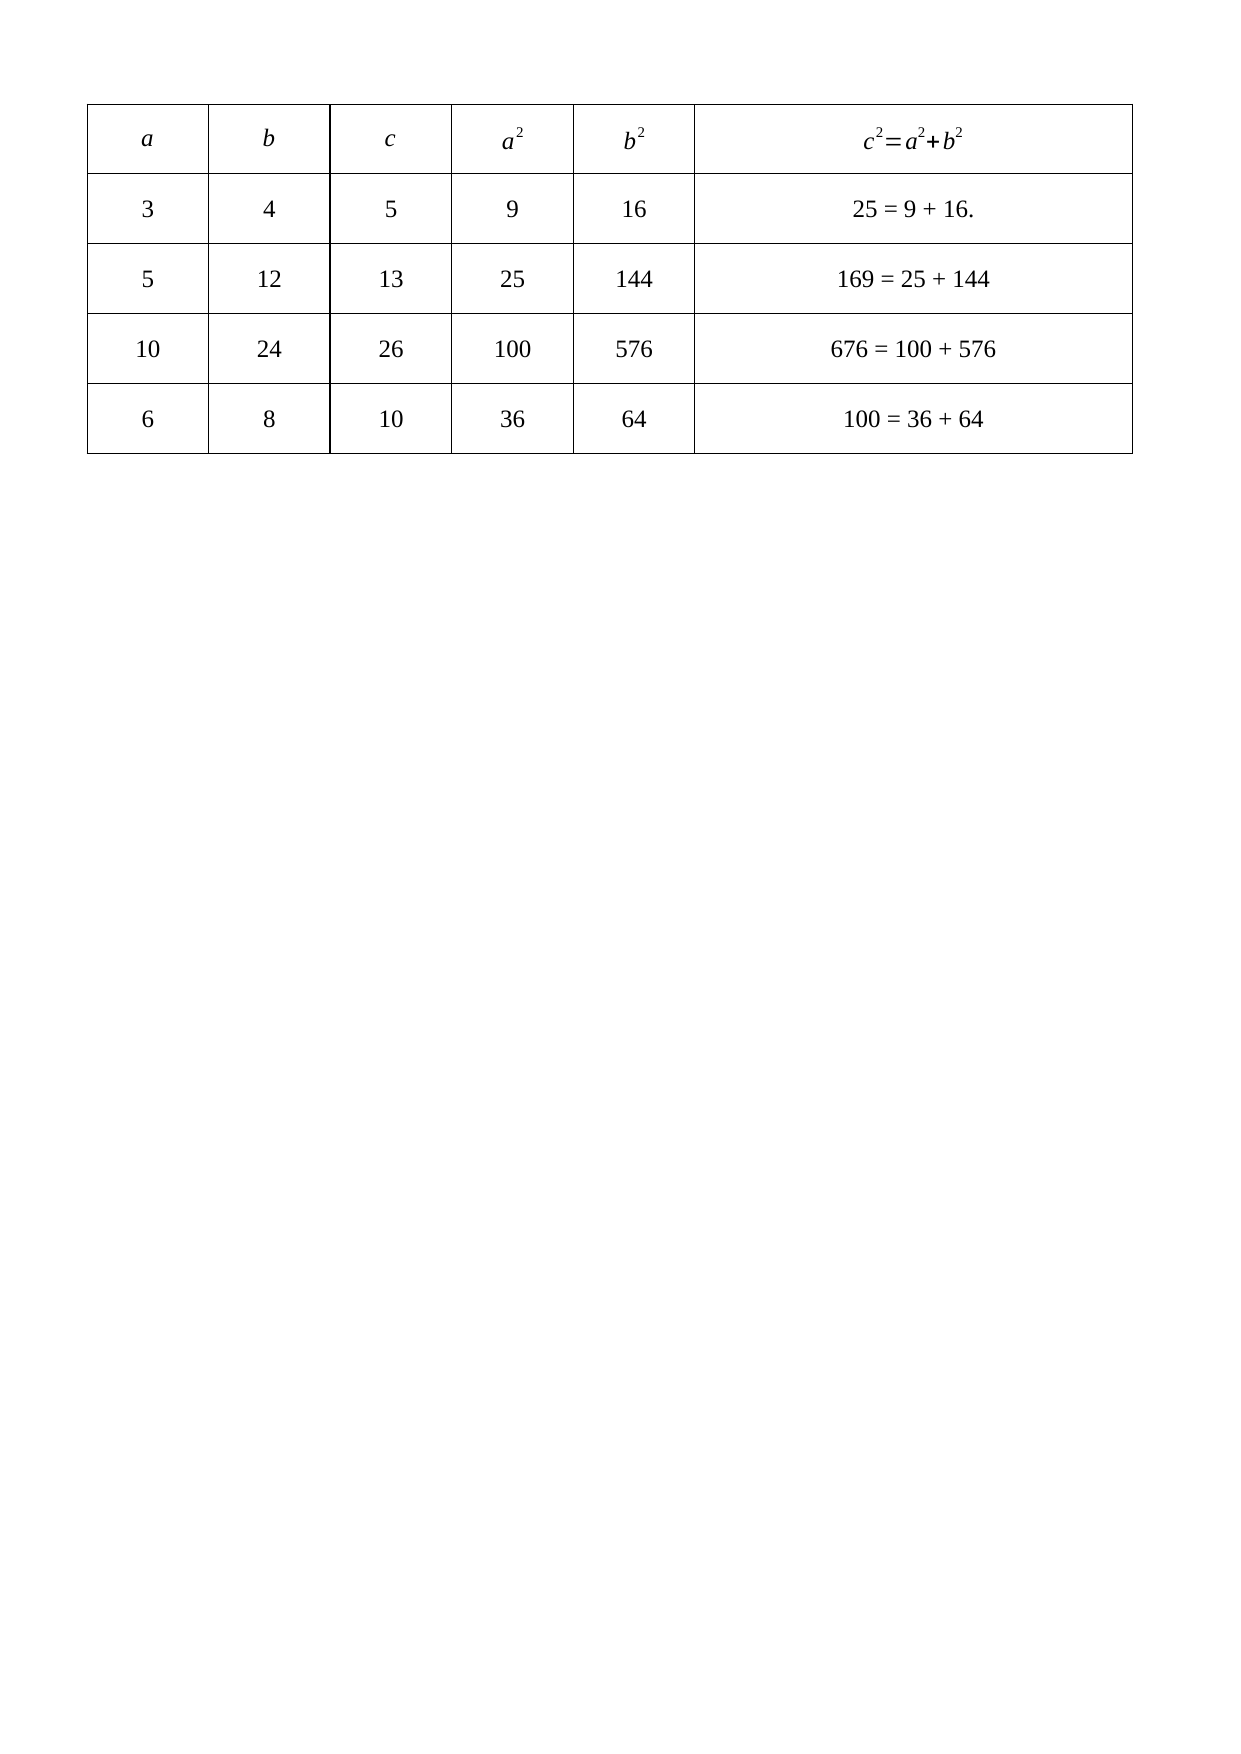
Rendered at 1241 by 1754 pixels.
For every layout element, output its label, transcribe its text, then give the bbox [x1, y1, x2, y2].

table_cell 26 [331, 314, 451, 383]
table_cell 12 [209, 244, 329, 313]
table_cell 100 = 36 + 64 [695, 384, 1132, 452]
table_cell 4 [209, 174, 329, 243]
table_cell 10 [331, 384, 451, 452]
table_header [452, 105, 573, 173]
table_cell 24 [209, 314, 329, 383]
table_cell 676 = 100 + 576 [695, 314, 1132, 383]
table_cell 13 [331, 244, 451, 313]
table_cell 100 [452, 314, 573, 383]
table_cell 576 [574, 314, 694, 383]
table_header [574, 105, 694, 173]
table_cell 6 [88, 384, 208, 452]
table_cell 5 [331, 174, 451, 243]
table_cell 36 [452, 384, 573, 452]
table_cell 10 [88, 314, 208, 383]
table_cell 9 [452, 174, 573, 243]
table_cell 16 [574, 174, 694, 243]
table_header [88, 105, 208, 173]
table_cell 3 [88, 174, 208, 243]
table_header [695, 105, 1132, 173]
table_cell 5 [88, 244, 208, 313]
table_cell 8 [209, 384, 329, 452]
table_cell 25 [452, 244, 573, 313]
table_cell 64 [574, 384, 694, 452]
table_cell 25 = 9 + 16. [695, 174, 1132, 243]
table_header [209, 105, 329, 173]
table_cell 144 [574, 244, 694, 313]
table_cell 169 = 25 + 144 [695, 244, 1132, 313]
table_header [331, 105, 451, 173]
